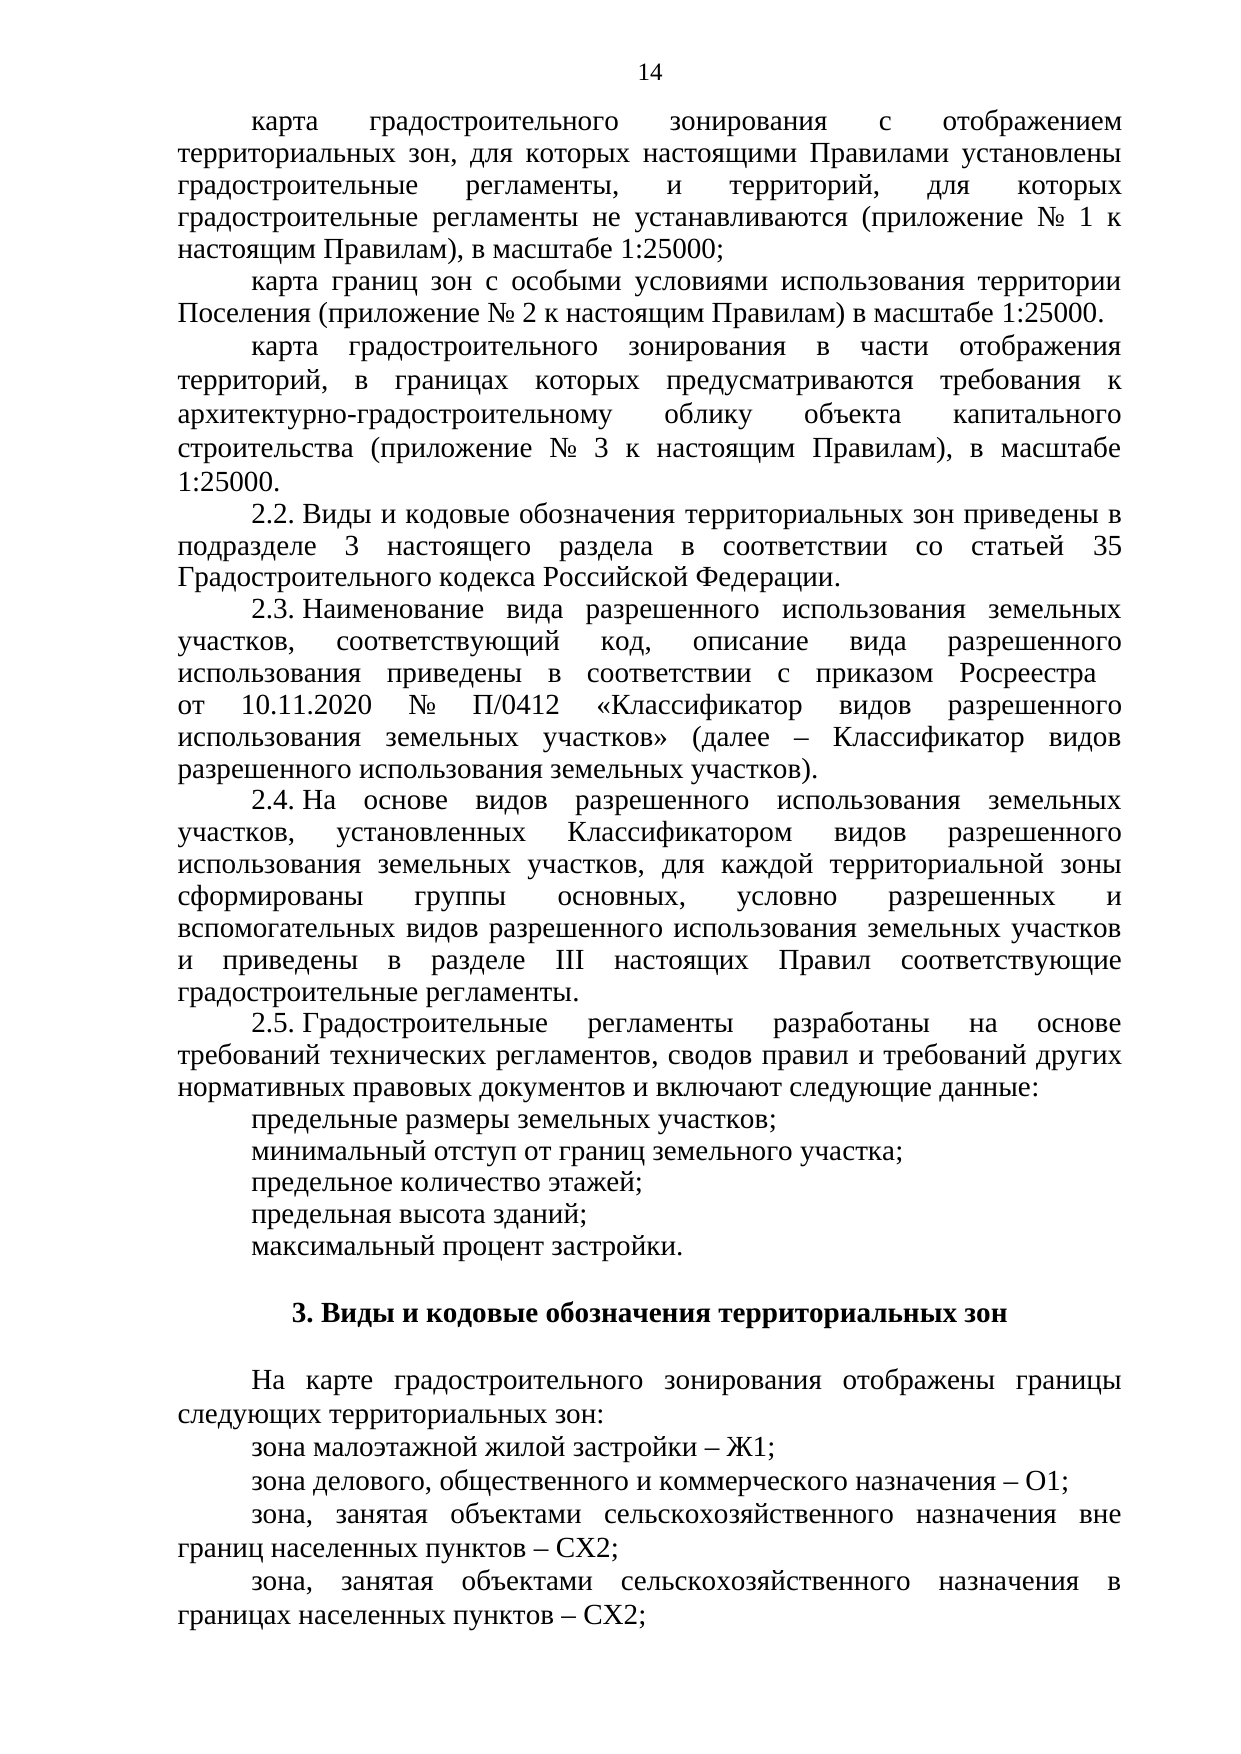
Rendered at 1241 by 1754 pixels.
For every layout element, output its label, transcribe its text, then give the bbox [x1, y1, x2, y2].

text 2.2. Виды и кодовые обозначения территориальных зон приведены в подразделе 3 настоящего раздела в соответствии со статьей 35 Градостроительного кодекса Российской Федерации. [177, 498, 1122, 593]
text На карте градостроительного зонирования отображены границы следующих территориальных зон: [177, 1362, 1122, 1429]
text карта градостроительного зонирования в части отображения территорий, в границах которых предусматриваются требования к архитектурно-градостроительному облику объекта капитального строительства (приложение № 3 к настоящим Правилам), в масштабе 1:25000. [177, 328, 1122, 497]
text 3. Виды и кодовые обозначения территориальных зон [177, 1295, 1122, 1329]
text 2.4. На основе видов разрешенного использования земельных участков, установленных Классификатором видов разрешенного использования земельных участков, для каждой территориальной зоны сформированы группы основных, условно разрешенных и вспомогательных видов разрешенного использования земельных участков и приведены в разделе III настоящих Правил соответствующие градостроительные регламенты. [177, 784, 1122, 1007]
text карта градостроительного зонирования с отображением территориальных зон, для которых настоящими Правилами установлены градостроительные регламенты, и территорий, для которых градостроительные регламенты не устанавливаются (приложение № 1 к настоящим Правилам), в масштабе 1:25000; [177, 105, 1122, 265]
text предельные размеры земельных участков; [177, 1103, 1122, 1134]
text предельное количество этажей; [177, 1166, 1122, 1198]
text минимальный отступ от границ земельного участка; [177, 1134, 1122, 1166]
text зона, занятая объектами сельскохозяйственного назначения в границах населенных пунктов – СХ2; [177, 1563, 1122, 1631]
text карта границ зон с особыми условиями использования территории Поселения (приложение № 2 к настоящим Правилам) в масштабе 1:25000. [177, 265, 1122, 328]
text зона делового, общественного и коммерческого назначения – О1; [177, 1463, 1122, 1496]
text 2.5. Градостроительные регламенты разработаны на основе требований технических регламентов, сводов правил и требований других нормативных правовых документов и включают следующие данные: [177, 1007, 1122, 1103]
text зона малоэтажной жилой застройки – Ж1; [177, 1429, 1122, 1463]
text максимальный процент застройки. [177, 1230, 1122, 1262]
text зона, занятая объектами сельскохозяйственного назначения вне границ населенных пунктов – СХ2; [177, 1496, 1122, 1563]
text 2.3. Наименование вида разрешенного использования земельных участков, соответствующий код, описание вида разрешенного использования приведены в соответствии с приказом Росреестра от 10.11.2020 № П/0412 «Классификатор видов разрешенного использования земельных участков» (далее – Классификатор видов разрешенного использования земельных участков). [177, 593, 1122, 784]
text предельная высота зданий; [177, 1198, 1122, 1230]
